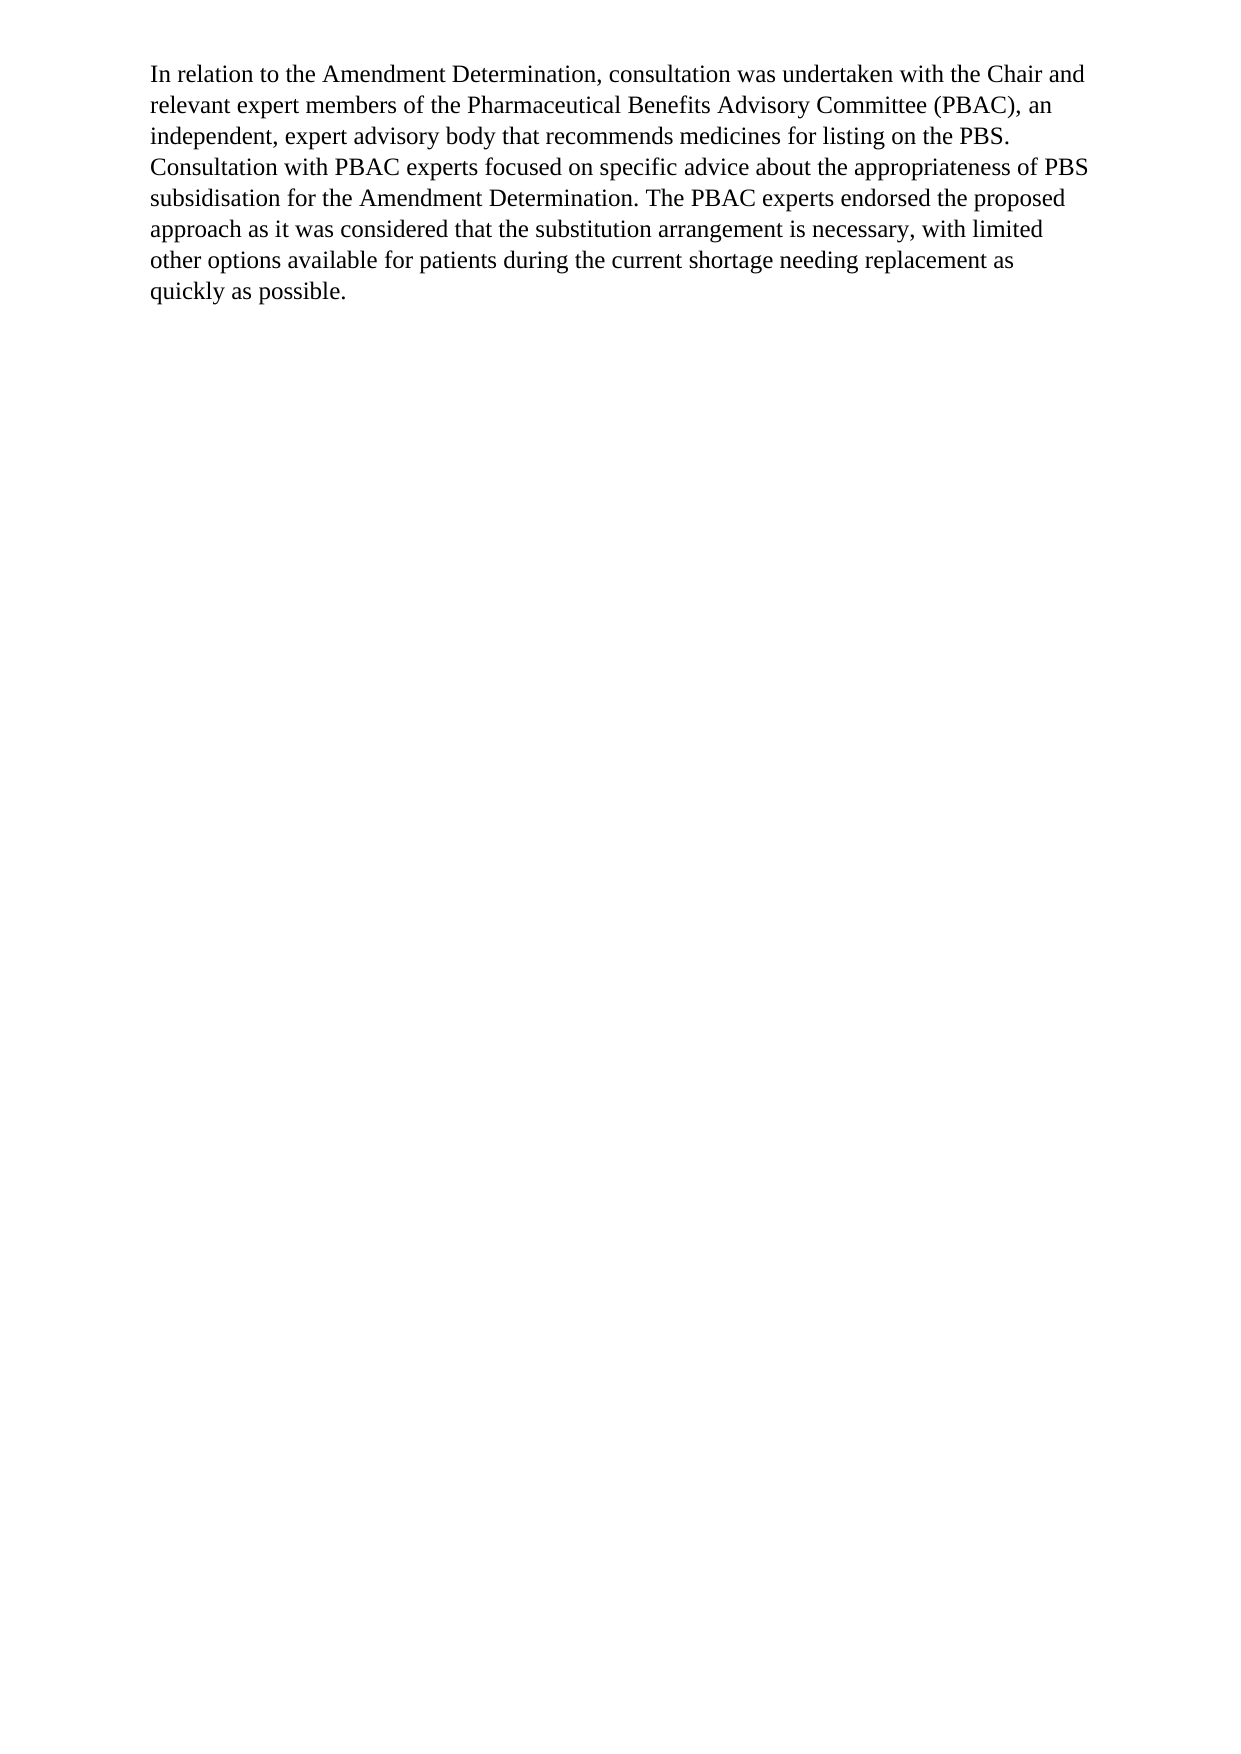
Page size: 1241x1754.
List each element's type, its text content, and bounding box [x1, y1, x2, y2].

text In relation to the Amendment Determination, consultation was undertaken with the Chair and relevant expert members of the Pharmaceutical Benefits Advisory Committee (PBAC), an independent, expert advisory body that recommends medicines for listing on the PBS. Consultation with PBAC experts focused on specific advice about the appropriateness of PBS subsidisation for the Amendment Determination. The PBAC experts endorsed the proposed approach as it was considered that the substitution arrangement is necessary, with limited other options available for patients during the current shortage needing replacement as quickly as possible. [150, 59, 1090, 305]
